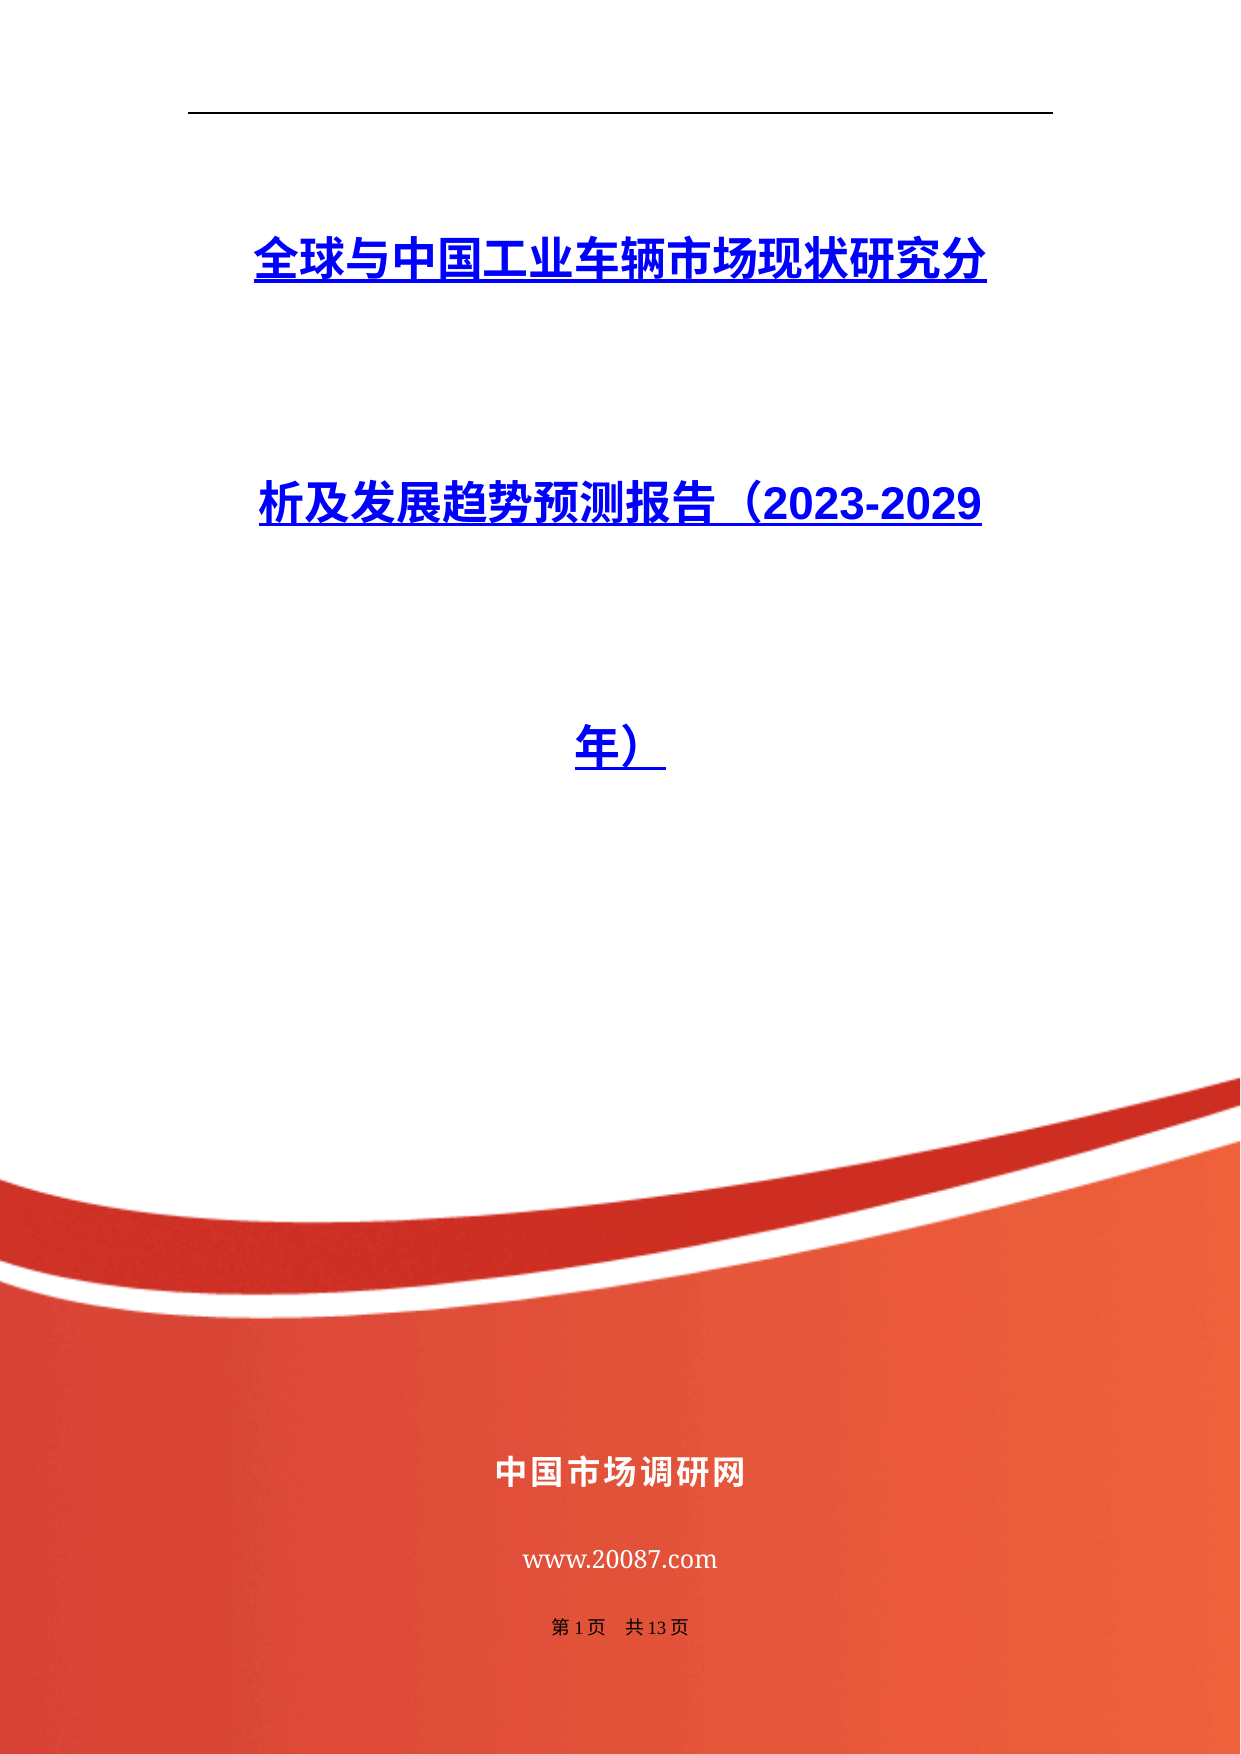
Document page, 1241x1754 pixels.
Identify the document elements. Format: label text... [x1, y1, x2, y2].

subtitle 中国市场调研网 [187, 1437, 1053, 1502]
table_header 全球与中国工业车辆市场现状研究分析及发展趋势预测报告（2023-2029年） [188, 207, 1053, 871]
picture [0, 1006, 1241, 1754]
text www.20087.com [187, 1526, 1053, 1591]
